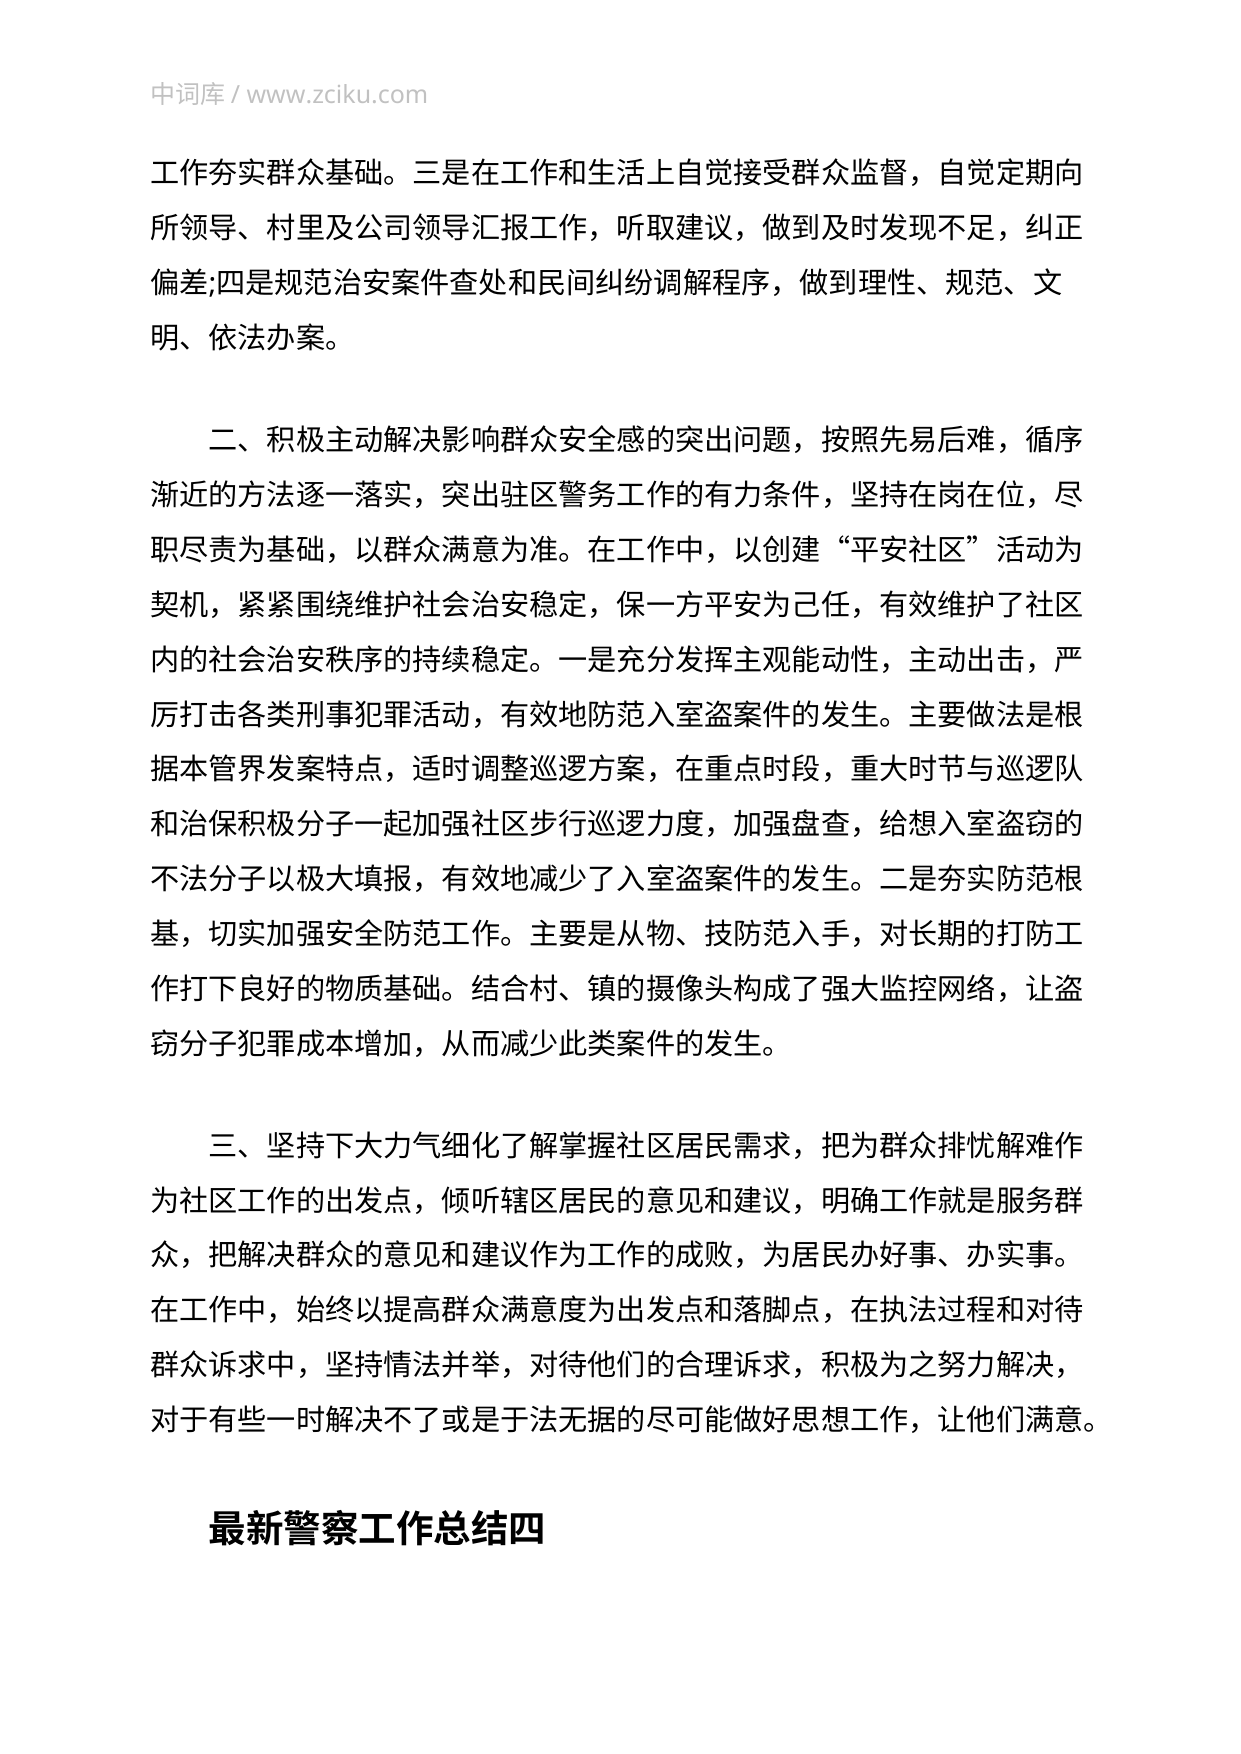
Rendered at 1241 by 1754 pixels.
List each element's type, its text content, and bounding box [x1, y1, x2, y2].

text 最新警察工作总结四 [150, 1498, 1090, 1553]
text 三、坚持下大力气细化了解掌握社区居民需求，把为群众排忧解难作为社区工作的出发点，倾听辖区居民的意见和建议，明确工作就是服务群众，把解决群众的意见和建议作为工作的成败，为居民办好事、办实事。在工作中，始终以提高群众满意度为出发点和落脚点，在执法过程和对待群众诉求中，坚持情法并举，对待他们的合理诉求，积极为之努力解决，对于有些一时解决不了或是于法无据的尽可能做好思想工作，让他们满意。 [150, 1122, 1090, 1439]
text 二、积极主动解决影响群众安全感的突出问题，按照先易后难，循序渐近的方法逐一落实，突出驻区警务工作的有力条件，坚持在岗在位，尽职尽责为基础，以群众满意为准。在工作中，以创建“平安社区”活动为契机，紧紧围绕维护社会治安稳定，保一方平安为己任，有效维护了社区内的社会治安秩序的持续稳定。一是充分发挥主观能动性，主动出击，严厉打击各类刑事犯罪活动，有效地防范入室盗案件的发生。主要做法是根据本管界发案特点，适时调整巡逻方案，在重点时段，重大时节与巡逻队和治保积极分子一起加强社区步行巡逻力度，加强盘查，给想入室盗窃的不法分子以极大填报，有效地减少了入室盗案件的发生。二是夯实防范根基，切实加强安全防范工作。主要是从物、技防范入手，对长期的打防工作打下良好的物质基础。结合村、镇的摄像头构成了强大监控网络，让盗窃分子犯罪成本增加，从而减少此类案件的发生。 [150, 417, 1090, 1063]
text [150, 150, 1090, 357]
